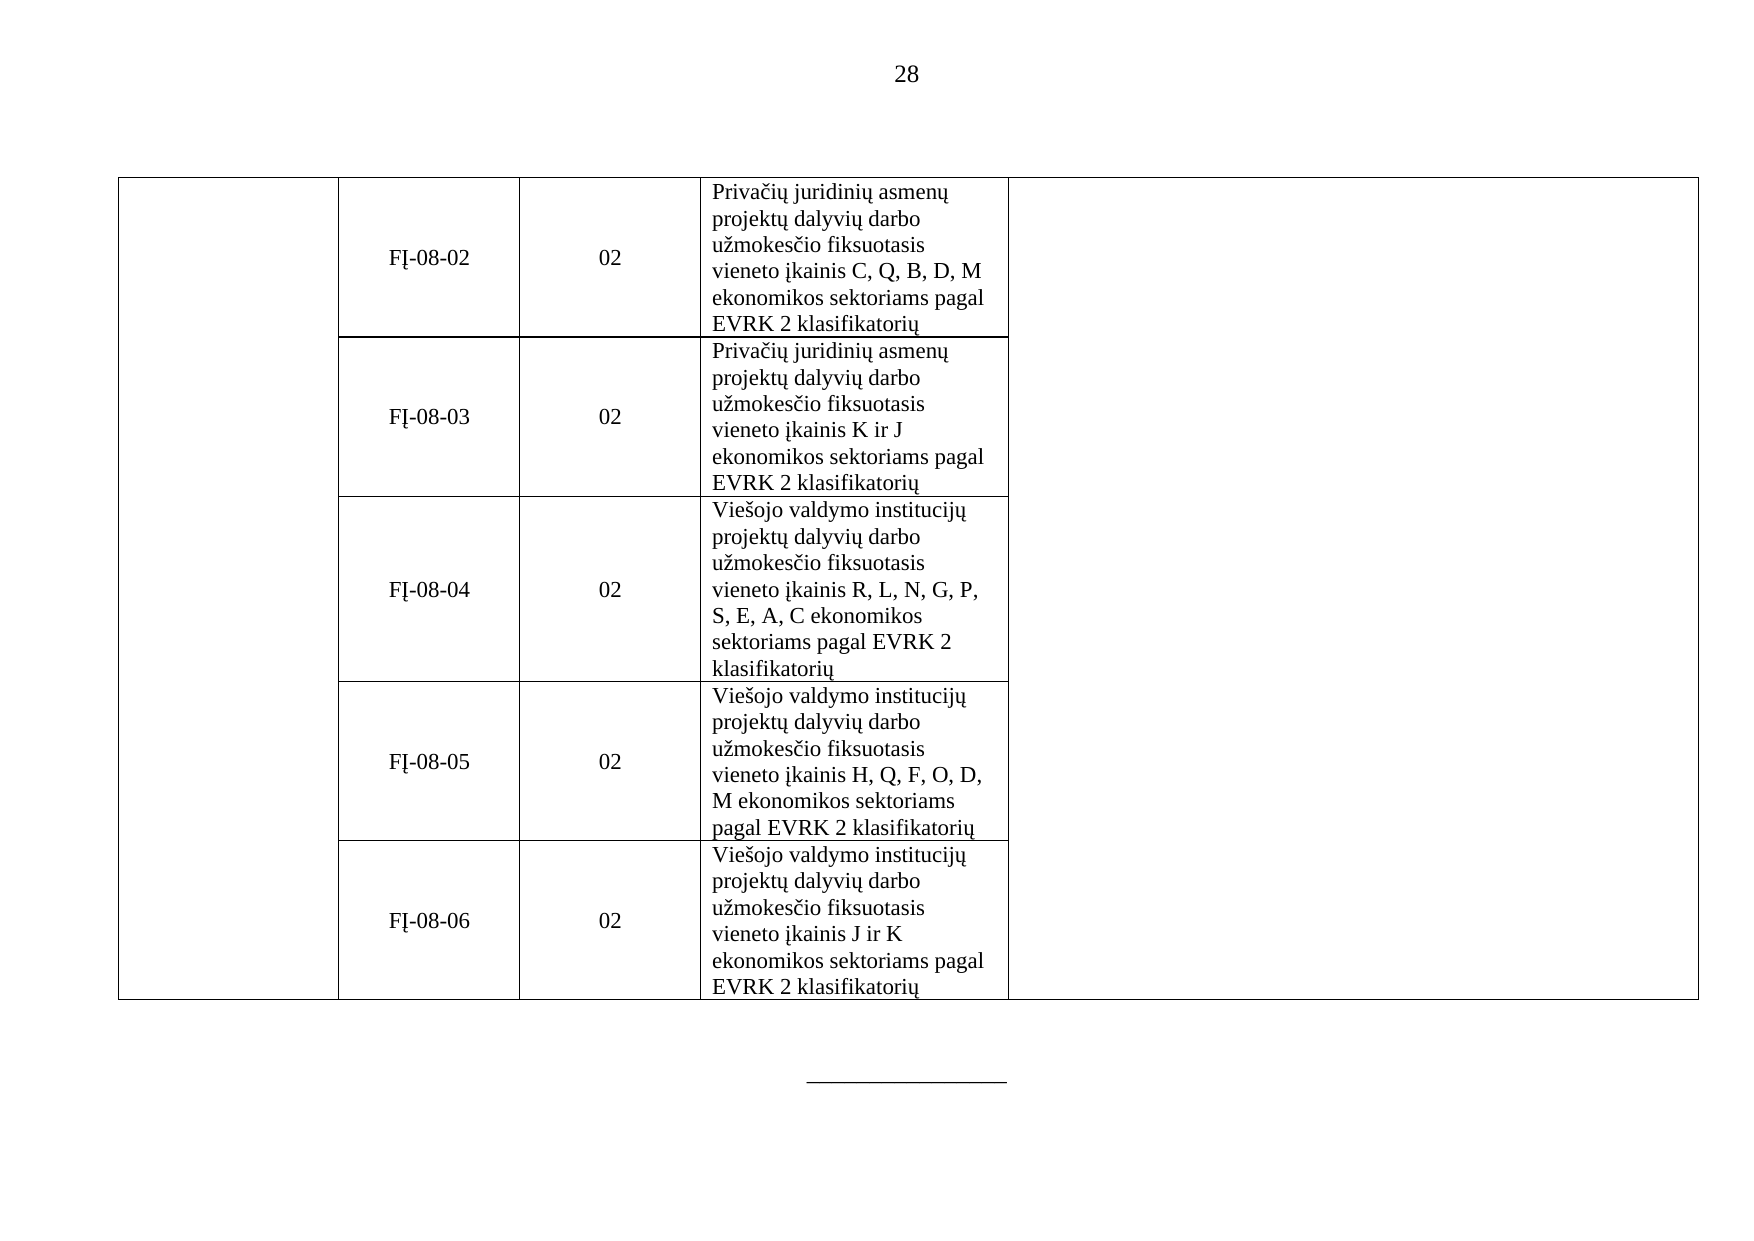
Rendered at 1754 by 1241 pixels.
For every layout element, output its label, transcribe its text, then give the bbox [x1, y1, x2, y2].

table_cell Viešojo valdymo institucijų projektų dalyvių darbo užmokesčio fiksuotasis vieneto įkainis H, Q, F, O, D, M ekonomikos sektoriams pagal EVRK 2 klasifikatorių [701, 682, 1008, 840]
table_cell FĮ-08-06 [339, 841, 519, 999]
table_cell 02 [520, 841, 700, 999]
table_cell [1009, 178, 1698, 999]
table_cell Viešojo valdymo institucijų projektų dalyvių darbo užmokesčio fiksuotasis vieneto įkainis R, L, N, G, P, S, E, A, C ekonomikos sektoriams pagal EVRK 2 klasifikatorių [701, 497, 1008, 681]
table_cell FĮ-08-03 [339, 338, 519, 496]
text ________________ [118, 1057, 1695, 1086]
table_cell FĮ-08-04 [339, 497, 519, 681]
table_cell 02 [520, 178, 700, 336]
table_cell Viešojo valdymo institucijų projektų dalyvių darbo užmokesčio fiksuotasis vieneto įkainis J ir K ekonomikos sektoriams pagal EVRK 2 klasifikatorių [701, 841, 1008, 999]
table_cell 02 [520, 497, 700, 681]
table_cell Privačių juridinių asmenų projektų dalyvių darbo užmokesčio fiksuotasis vieneto įkainis C, Q, B, D, M ekonomikos sektoriams pagal EVRK 2 klasifikatorių [701, 178, 1008, 336]
table_cell Privačių juridinių asmenų projektų dalyvių darbo užmokesčio fiksuotasis vieneto įkainis K ir J ekonomikos sektoriams pagal EVRK 2 klasifikatorių [701, 338, 1008, 496]
table_cell 02 [520, 338, 700, 496]
table_cell FĮ-08-02 [339, 178, 519, 336]
table_cell 02 [520, 682, 700, 840]
table_cell FĮ-08-05 [339, 682, 519, 840]
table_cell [119, 178, 338, 999]
